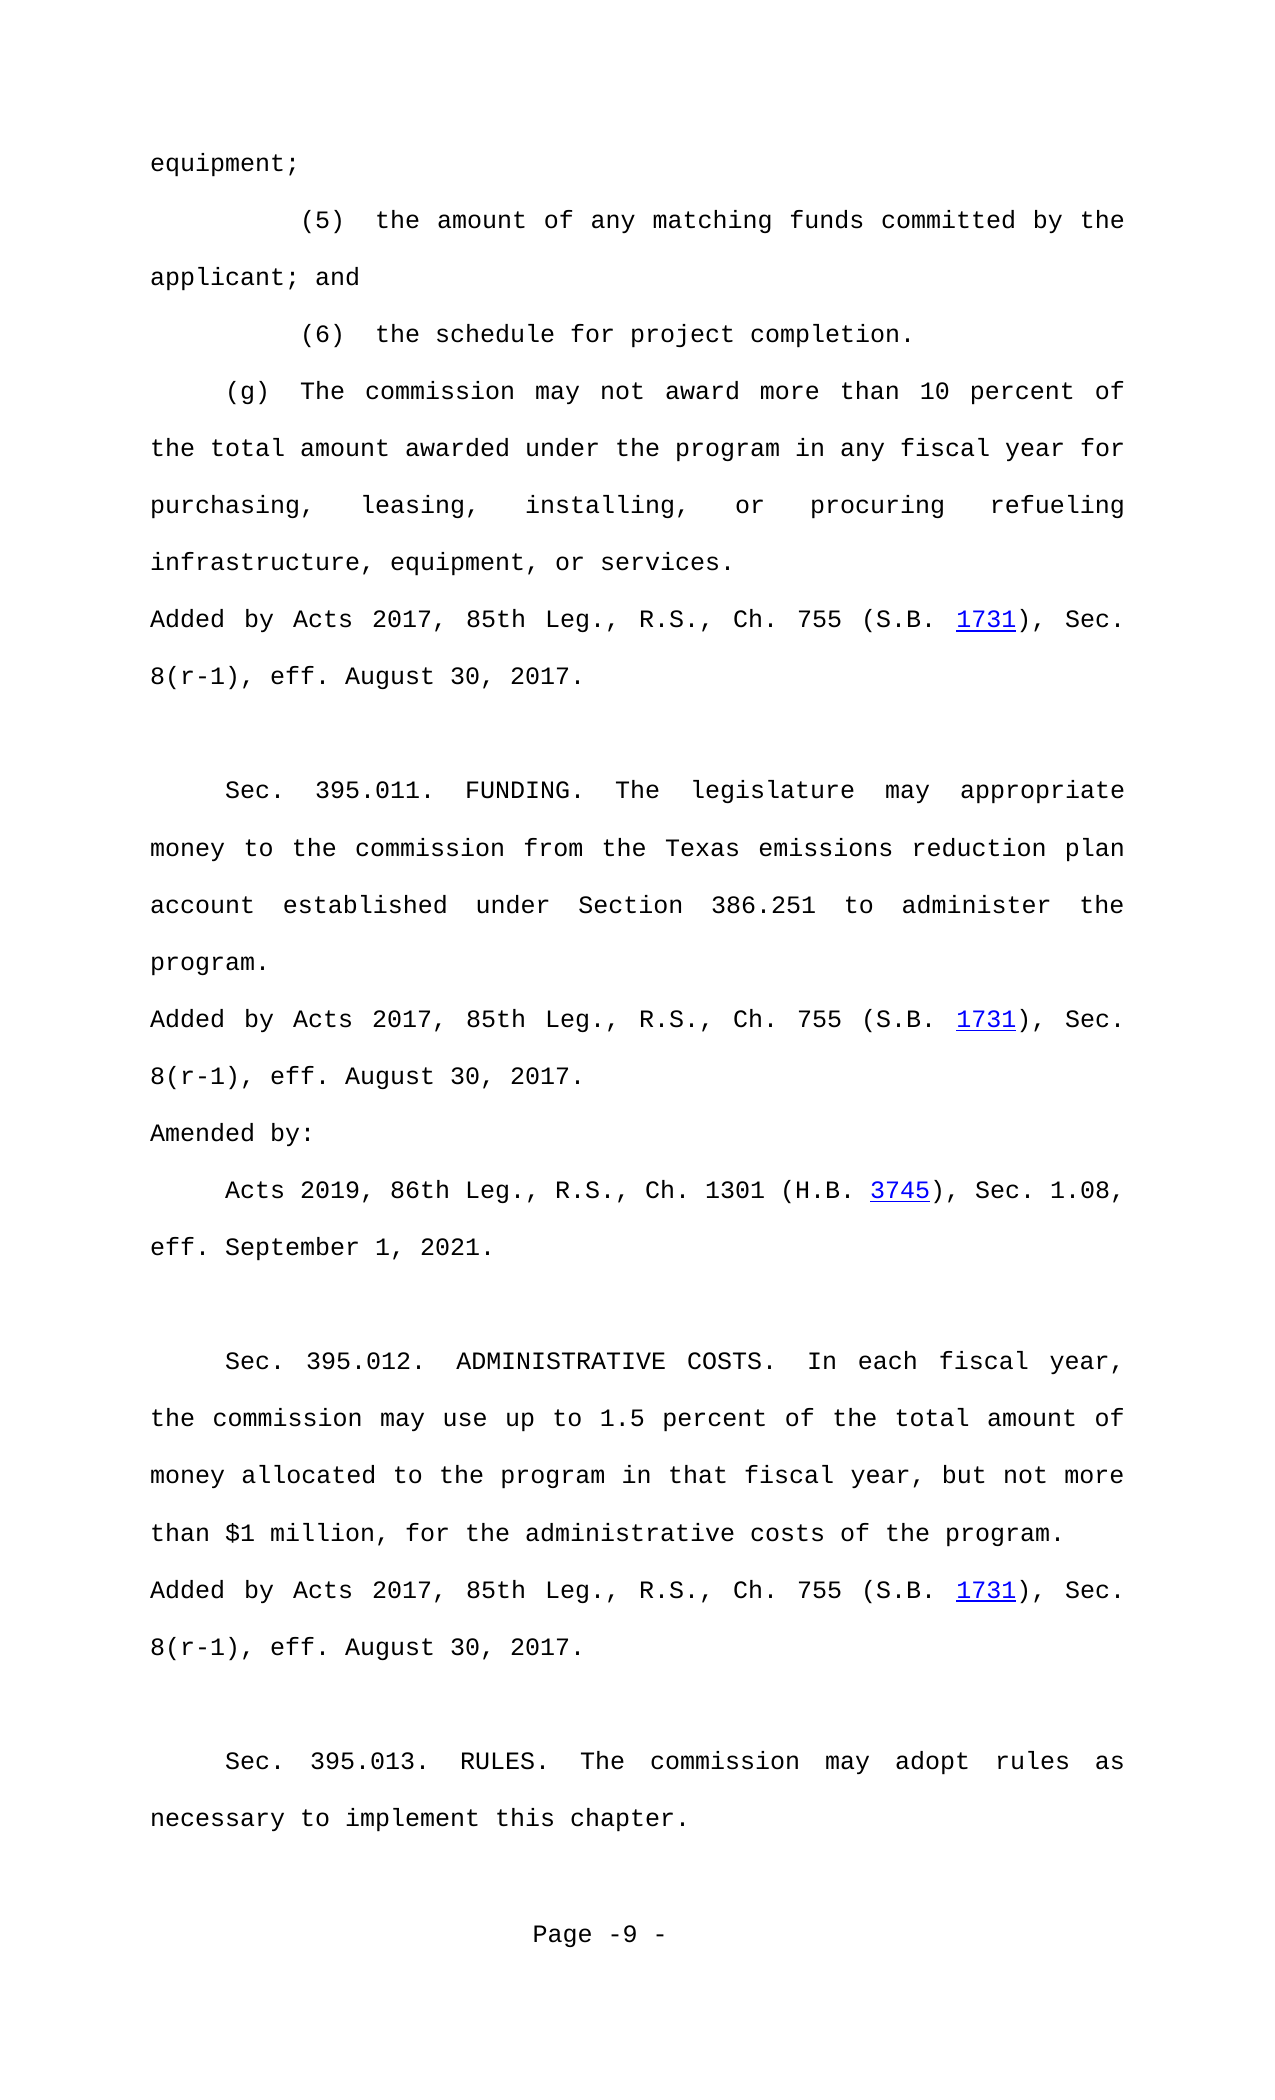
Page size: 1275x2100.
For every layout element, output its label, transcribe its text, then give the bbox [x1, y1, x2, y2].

text (5) the amount of any matching funds committed by the applicant; and [150, 207, 1125, 293]
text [150, 1577, 1125, 1663]
text Sec. 395.012. ADMINISTRATIVE COSTS. In each fiscal year, the commission may use up to 1.5 percent of the total amount of money allocated to the program in that fiscal year, but not more than $1 million, for the administrative costs of the program. [150, 1349, 1125, 1548]
text Sec. 395.013. RULES. The commission may adopt rules as necessary to implement this chapter. [150, 1748, 1125, 1834]
text Added by Acts 2017, 85th Leg., R.S., Ch. 755 (S.B. 1731), Sec. 8(r-1), eff. August 30, 2017. [150, 1006, 1125, 1092]
text Sec. 395.011. FUNDING. The legislature may appropriate money to the commission from the Texas emissions reduction plan account established under Section 386.251 to administer the program. [150, 778, 1125, 978]
text Acts 2019, 86th Leg., R.S., Ch. 1301 (H.B. 3745), Sec. 1.08, eff. September 1, 2021. [150, 1177, 1125, 1263]
text (6) the schedule for project completion. [150, 321, 1125, 350]
text Amended by: [150, 1120, 1125, 1149]
text (g) The commission may not award more than 10 percent of the total amount awarded under the program in any fiscal year for purchasing, leasing, installing, or procuring refueling infrastructure, equipment, or services. [150, 378, 1125, 578]
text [150, 150, 1125, 178]
text Added by Acts 2017, 85th Leg., R.S., Ch. 755 (S.B. 1731), Sec. 8(r-1), eff. August 30, 2017. [150, 607, 1125, 692]
